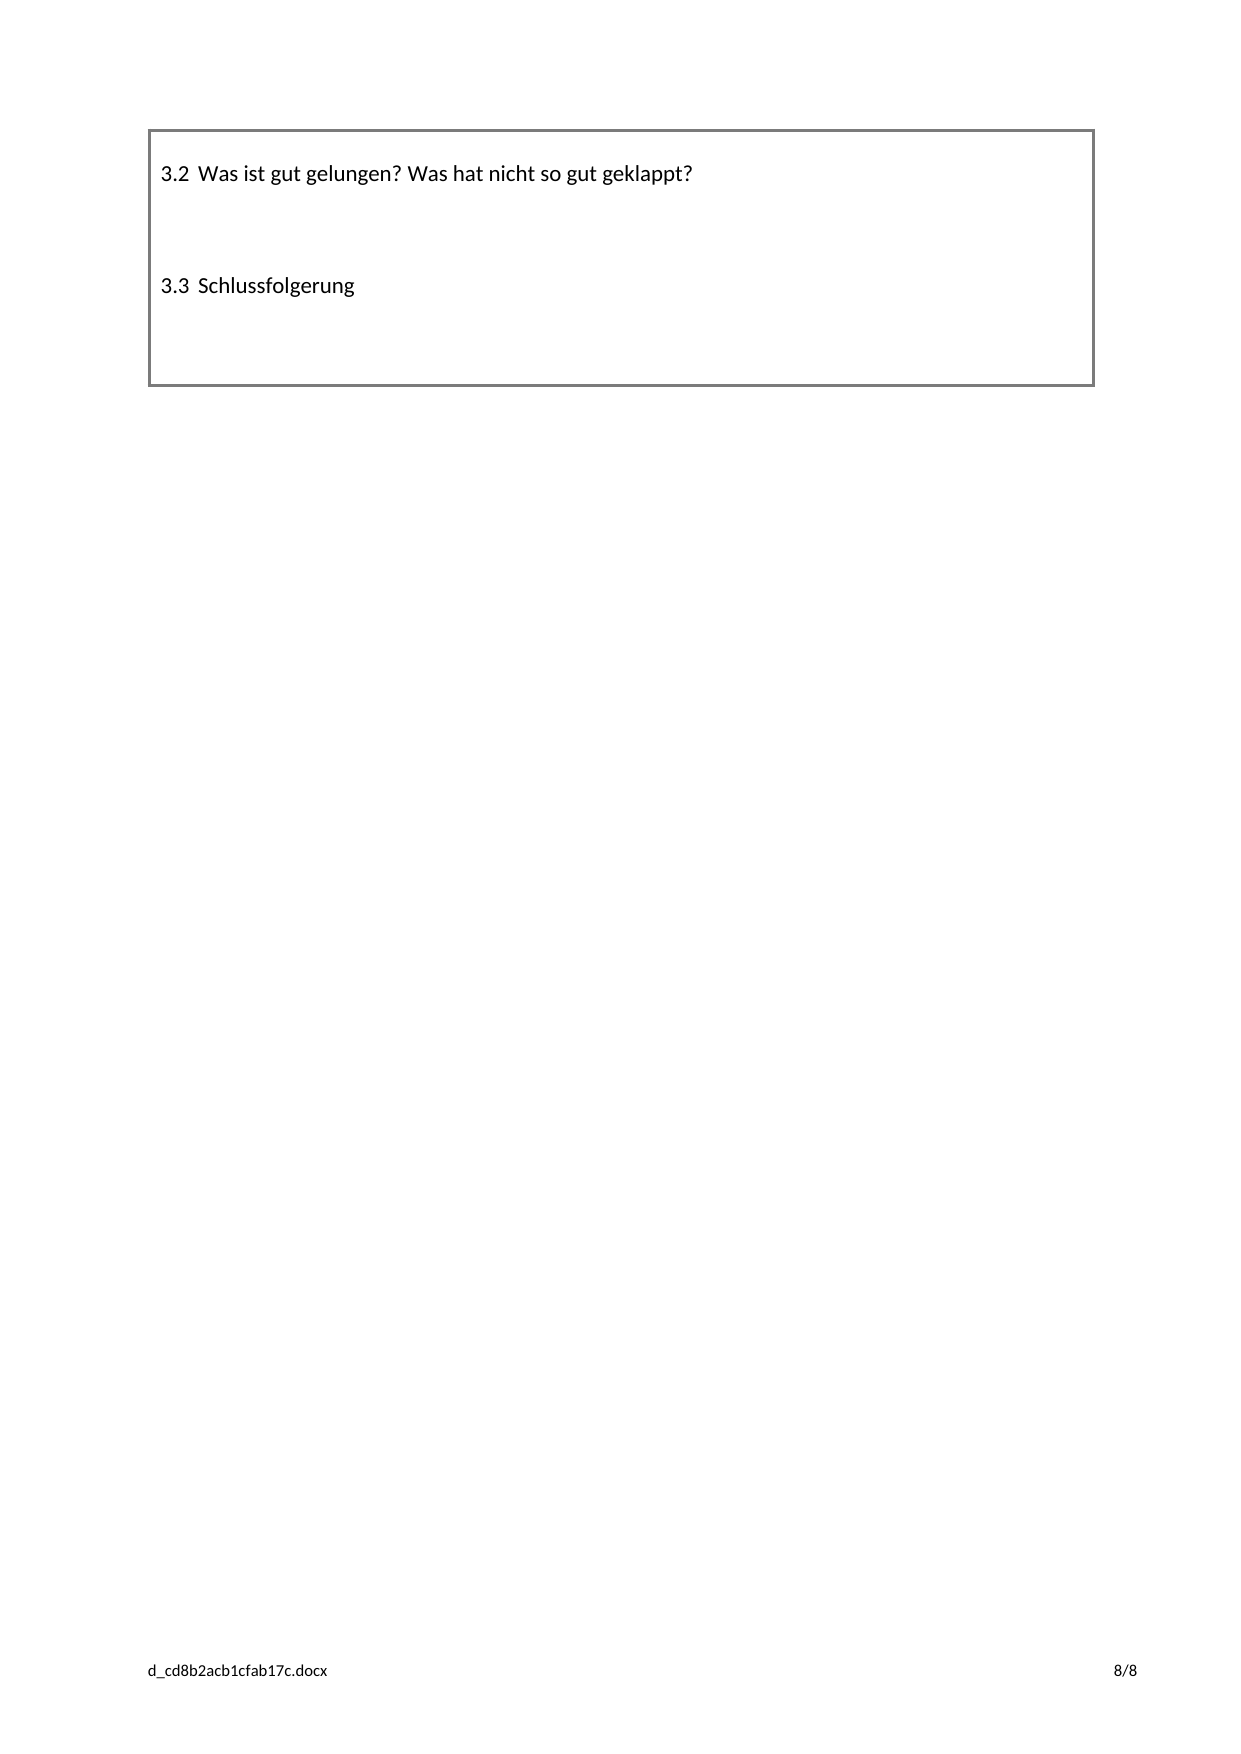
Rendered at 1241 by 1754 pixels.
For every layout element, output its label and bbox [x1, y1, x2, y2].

table_header [151, 132, 1092, 384]
